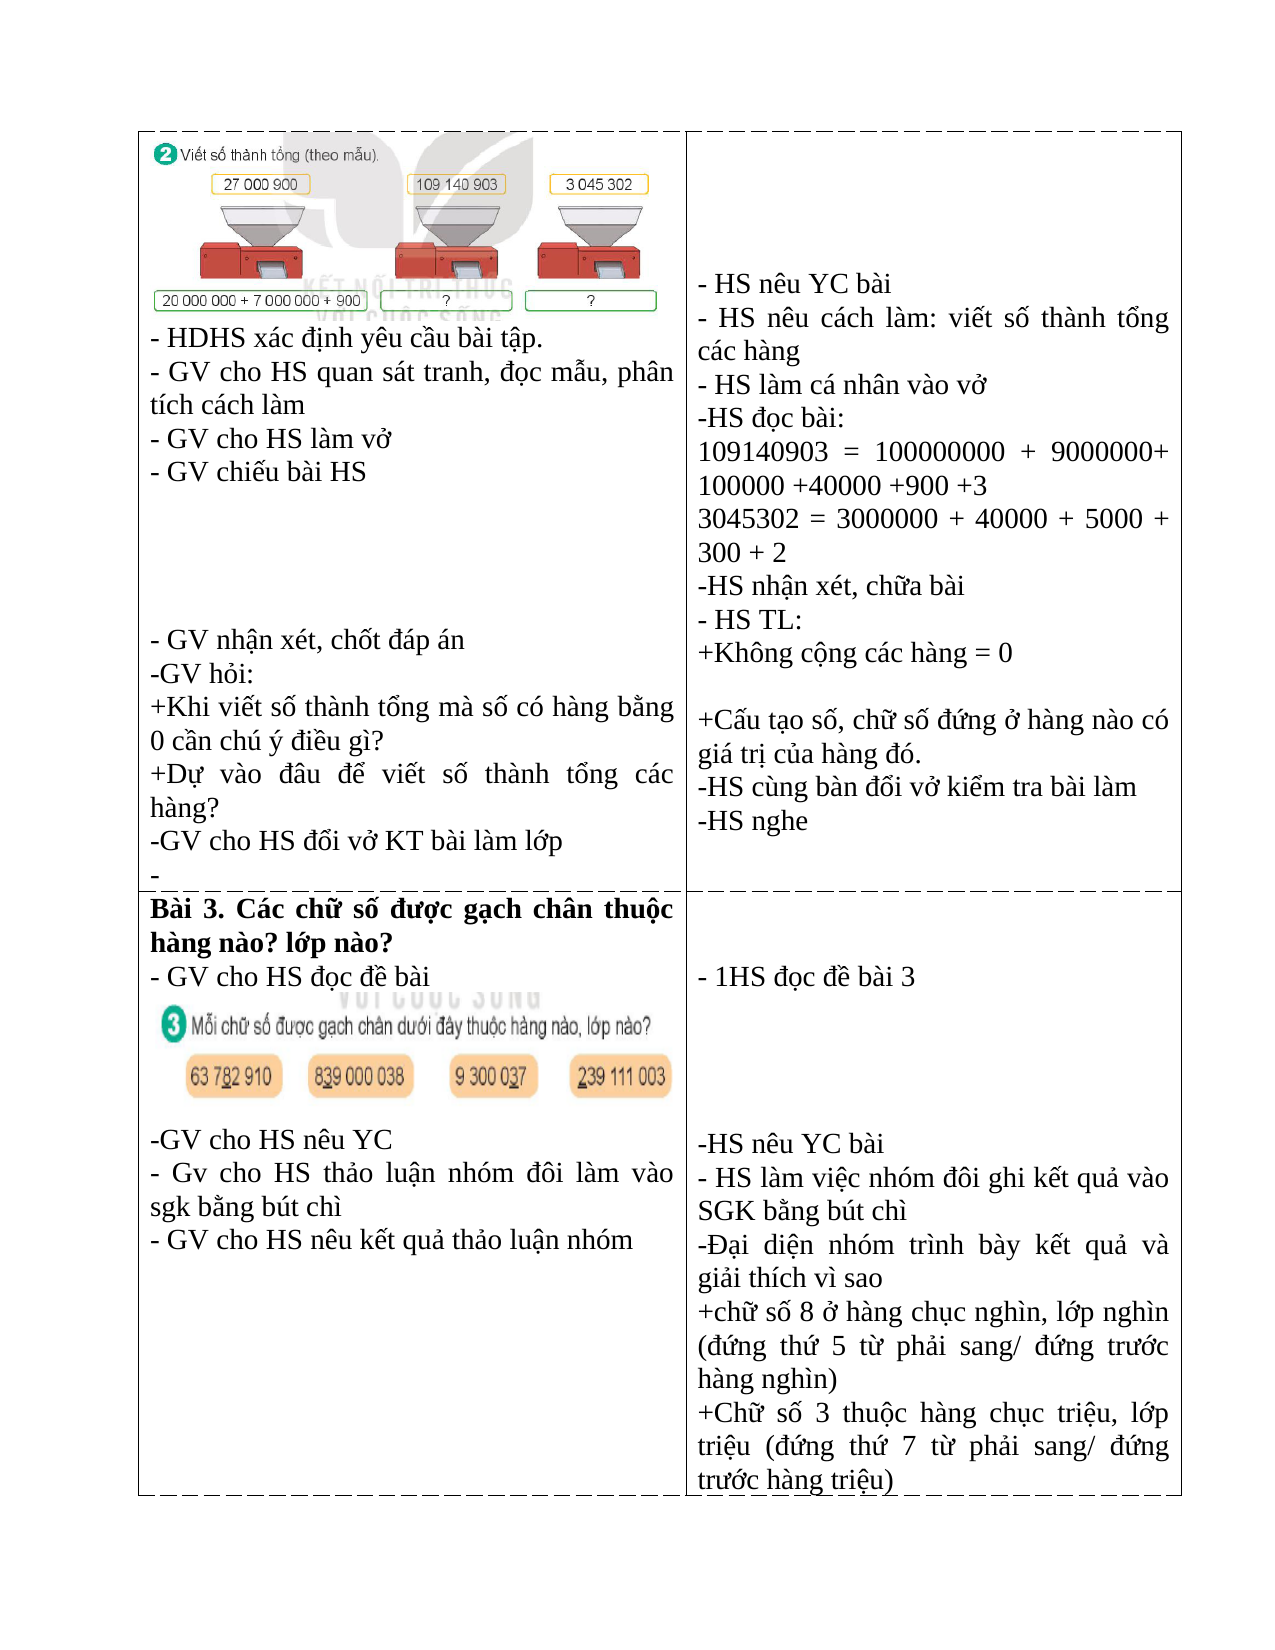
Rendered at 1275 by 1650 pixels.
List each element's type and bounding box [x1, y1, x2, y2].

picture [149, 992, 683, 1122]
picture [149, 132, 662, 321]
table_cell [687, 131, 1181, 891]
table_cell [139, 891, 686, 1495]
table_cell [139, 131, 686, 891]
table_cell [687, 891, 1181, 1495]
